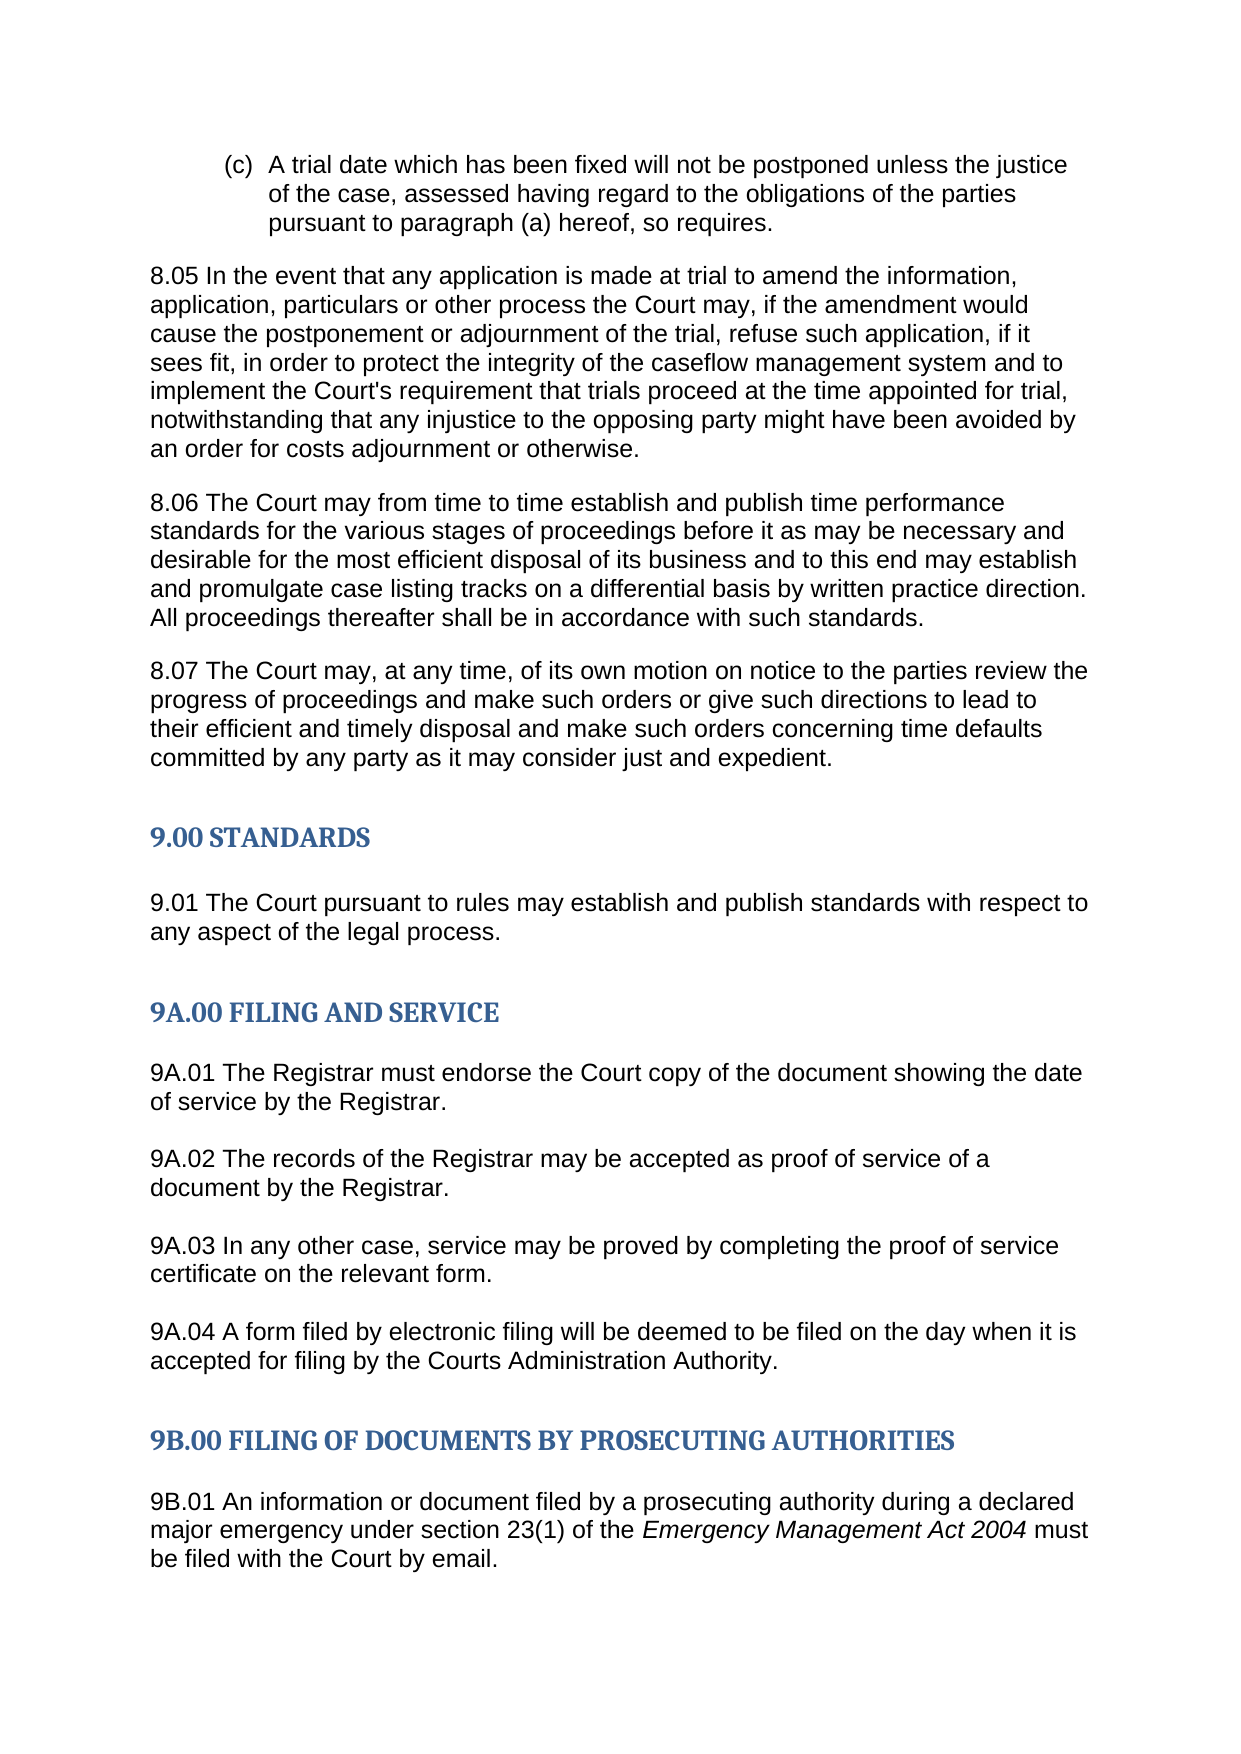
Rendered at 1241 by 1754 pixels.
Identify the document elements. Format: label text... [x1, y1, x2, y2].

subtitle 9B.00 FILING OF DOCUMENTS BY PROSECUTING AUTHORITIES [150, 1424, 1090, 1458]
text 8.06 The Court may from time to time establish and publish time performance standards for the various stages of proceedings before it as may be necessary and desirable for the most efficient disposal of its business and to this end may establish and promulgate case listing tracks on a differential basis by written practice direction. All proceedings thereafter shall be in accordance with such standards. [150, 487, 1090, 631]
text 8.05 In the event that any application is made at trial to amend the information, application, particulars or other process the Court may, if the amendment would cause the postponement or adjournment of the trial, refuse such application, if it sees fit, in order to protect the integrity of the caseflow management system and to implement the Court's requirement that trials proceed at the time appointed for trial, notwithstanding that any injustice to the opposing party might have been avoided by an order for costs adjournment or otherwise. [150, 261, 1090, 462]
text (c) A trial date which has been fixed will not be postponed unless the justice of the case, assessed having regard to the obligations of the parties pursuant to paragraph (a) hereof, so requires. [224, 150, 1090, 236]
text 9A.03 In any other case, service may be proved by completing the proof of service certificate on the relevant form. [150, 1231, 1090, 1288]
text 9B.01 An information or document filed by a prosecuting authority during a declared major emergency under section 23(1) of the Emergency Management Act 2004 must be filed with the Court by email. [150, 1487, 1090, 1573]
text 8.07 The Court may, at any time, of its own motion on notice to the parties review the progress of proceedings and make such orders or give such directions to lead to their efficient and timely disposal and make such orders concerning time defaults committed by any party as it may consider just and expedient. [150, 656, 1090, 771]
text 9A.04 A form filed by electronic filing will be deemed to be filed on the day when it is accepted for filing by the Courts Administration Authority. [150, 1317, 1090, 1374]
text 9.01 The Court pursuant to rules may establish and publish standards with respect to any aspect of the legal process. [150, 888, 1090, 946]
text 9A.02 The records of the Registrar may be accepted as proof of service of a document by the Registrar. [150, 1144, 1090, 1202]
text 9A.01 The Registrar must endorse the Court copy of the document showing the date of service by the Registrar. [150, 1058, 1090, 1116]
subtitle 9A.00 FILING AND SERVICE [150, 996, 1090, 1029]
subtitle 9.00 STANDARDS [150, 821, 1090, 888]
